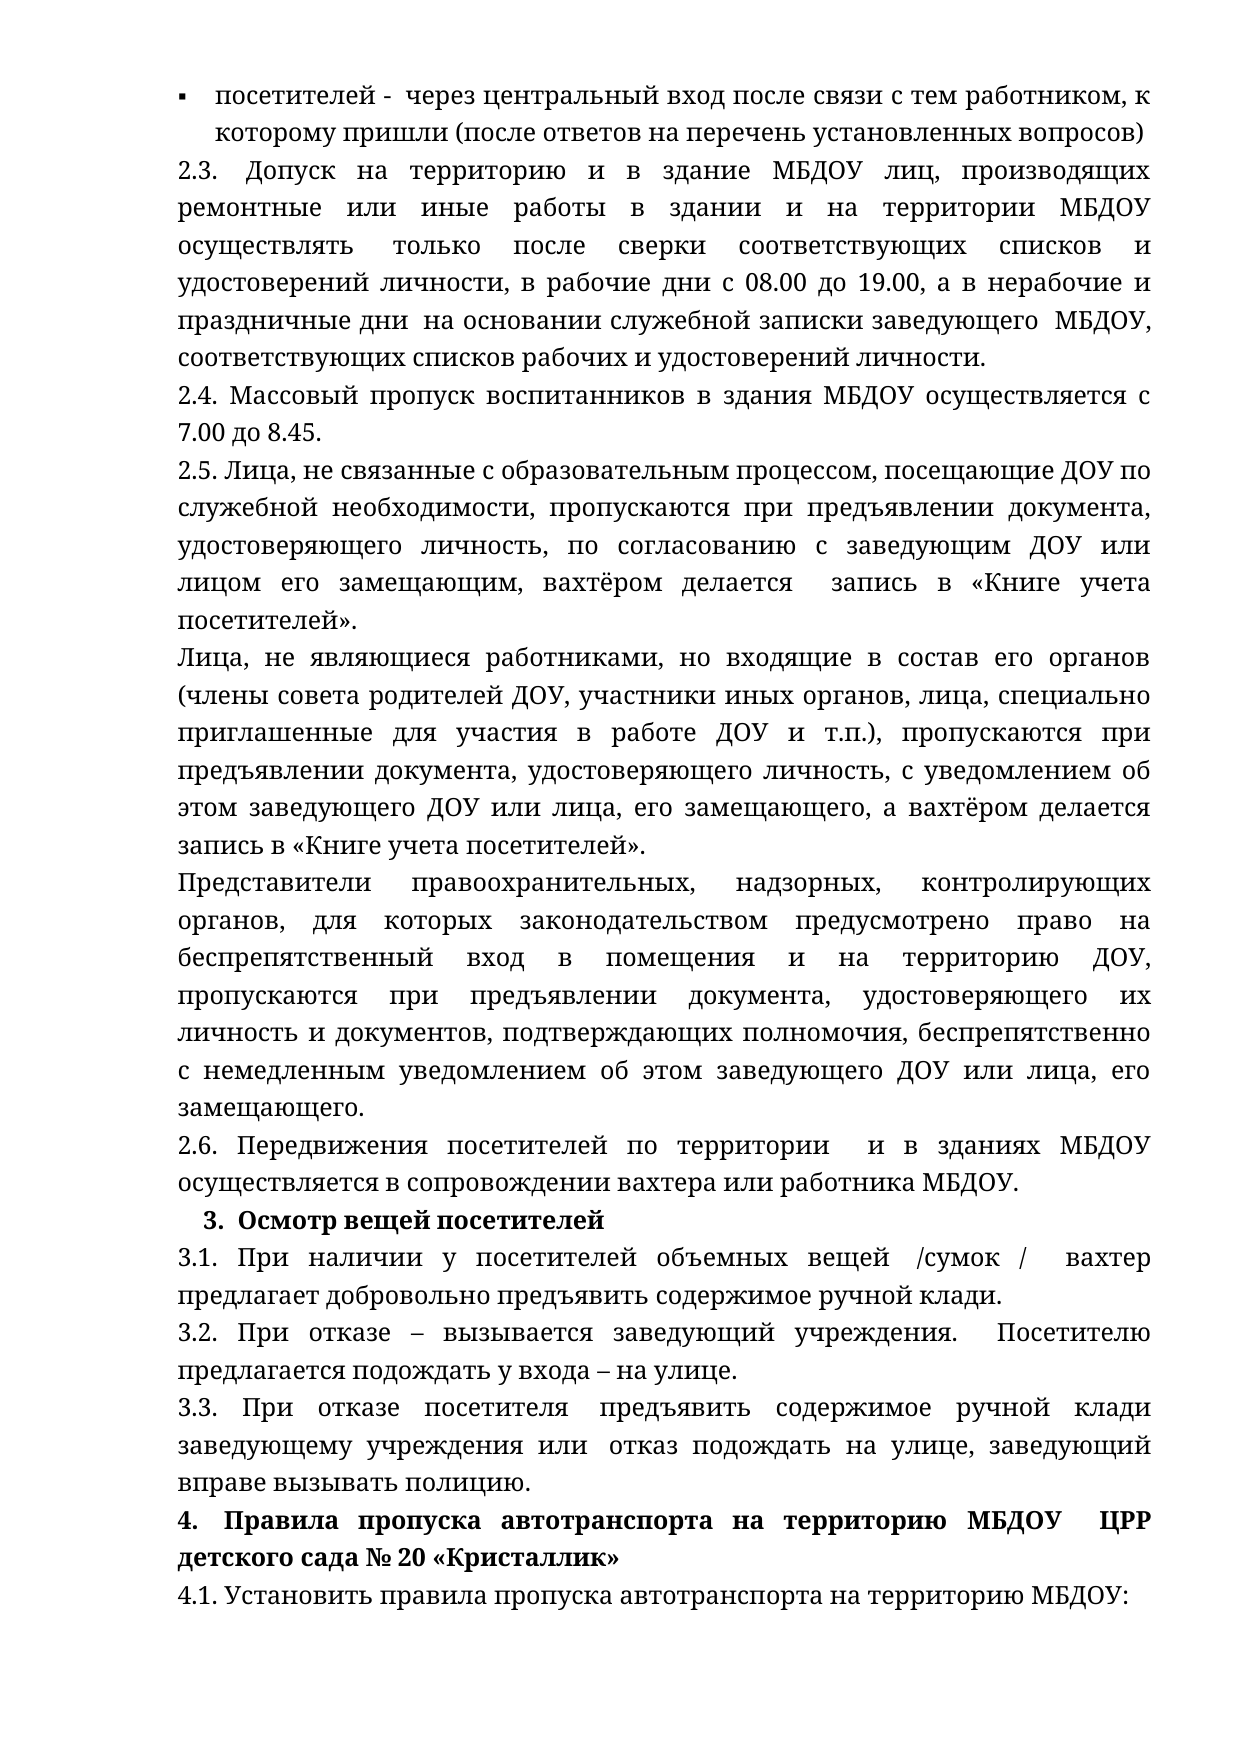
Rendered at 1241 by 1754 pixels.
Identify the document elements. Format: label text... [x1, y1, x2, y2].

text 2.5. Лица, не связанные с образовательным процессом, посещающие ДОУ по служебной необходимости, пропускаются при предъявлении документа, удостоверяющего личность, по согласованию с заведующим ДОУ или лицом его замещающим, вахтёром делается запись в «Книге учета посетителей». [177, 449, 1152, 636]
text 3.3. При отказе посетителя предъявить содержимое ручной клади заведующему учреждения или отказ подождать на улице, заведующий вправе вызывать полицию. [177, 1386, 1152, 1499]
list посетителей - через центральный вход после связи с тем работником, к которому пришли (после ответов на перечень установленных вопросов) [177, 74, 1152, 149]
text 3. Осмотр вещей посетителей [177, 1199, 1152, 1236]
text Лица, не являющиеся работниками, но входящие в состав его органов (члены совета родителей ДОУ, участники иных органов, лица, специально приглашенные для участия в работе ДОУ и т.п.), пропускаются при предъявлении документа, удостоверяющего личность, с уведомлением об этом заведующего ДОУ или лица, его замещающего, а вахтёром делается запись в «Книге учета посетителей». [177, 636, 1152, 861]
text 4. Правила пропуска автотранспорта на территорию МБДОУ ЦРР детского сада № 20 «Кристаллик» [177, 1499, 1152, 1574]
text 2.3. Допуск на территорию и в здание МБДОУ лиц, производящих ремонтные или иные работы в здании и на территории МБДОУ осуществлять только после сверки соответствующих списков и удостоверений личности, в рабочие дни с 08.00 до 19.00, а в нерабочие и праздничные дни на основании служебной записки заведующего МБДОУ, соответствующих списков рабочих и удостоверений личности. [177, 149, 1152, 374]
text 3.1. При наличии у посетителей объемных вещей /сумок / вахтер предлагает добровольно предъявить содержимое ручной клади. [177, 1236, 1152, 1311]
text 3.2. При отказе – вызывается заведующий учреждения. Посетителю предлагается подождать у входа – на улице. [177, 1311, 1152, 1386]
text 2.6. Передвижения посетителей по территории и в зданиях МБДОУ осуществляется в сопровождении вахтера или работника МБДОУ. [177, 1124, 1152, 1199]
text 4.1. Установить правила пропуска автотранспорта на территорию МБДОУ: [177, 1574, 1152, 1611]
text Представители правоохранительных, надзорных, контролирующих органов, для которых законодательством предусмотрено право на беспрепятственный вход в помещения и на территорию ДОУ, пропускаются при предъявлении документа, удостоверяющего их личность и документов, подтверждающих полномочия, беспрепятственно с немедленным уведомлением об этом заведующего ДОУ или лица, его замещающего. [177, 861, 1152, 1124]
text 2.4. Массовый пропуск воспитанников в здания МБДОУ осуществляется с 7.00 до 8.45. [177, 374, 1152, 449]
